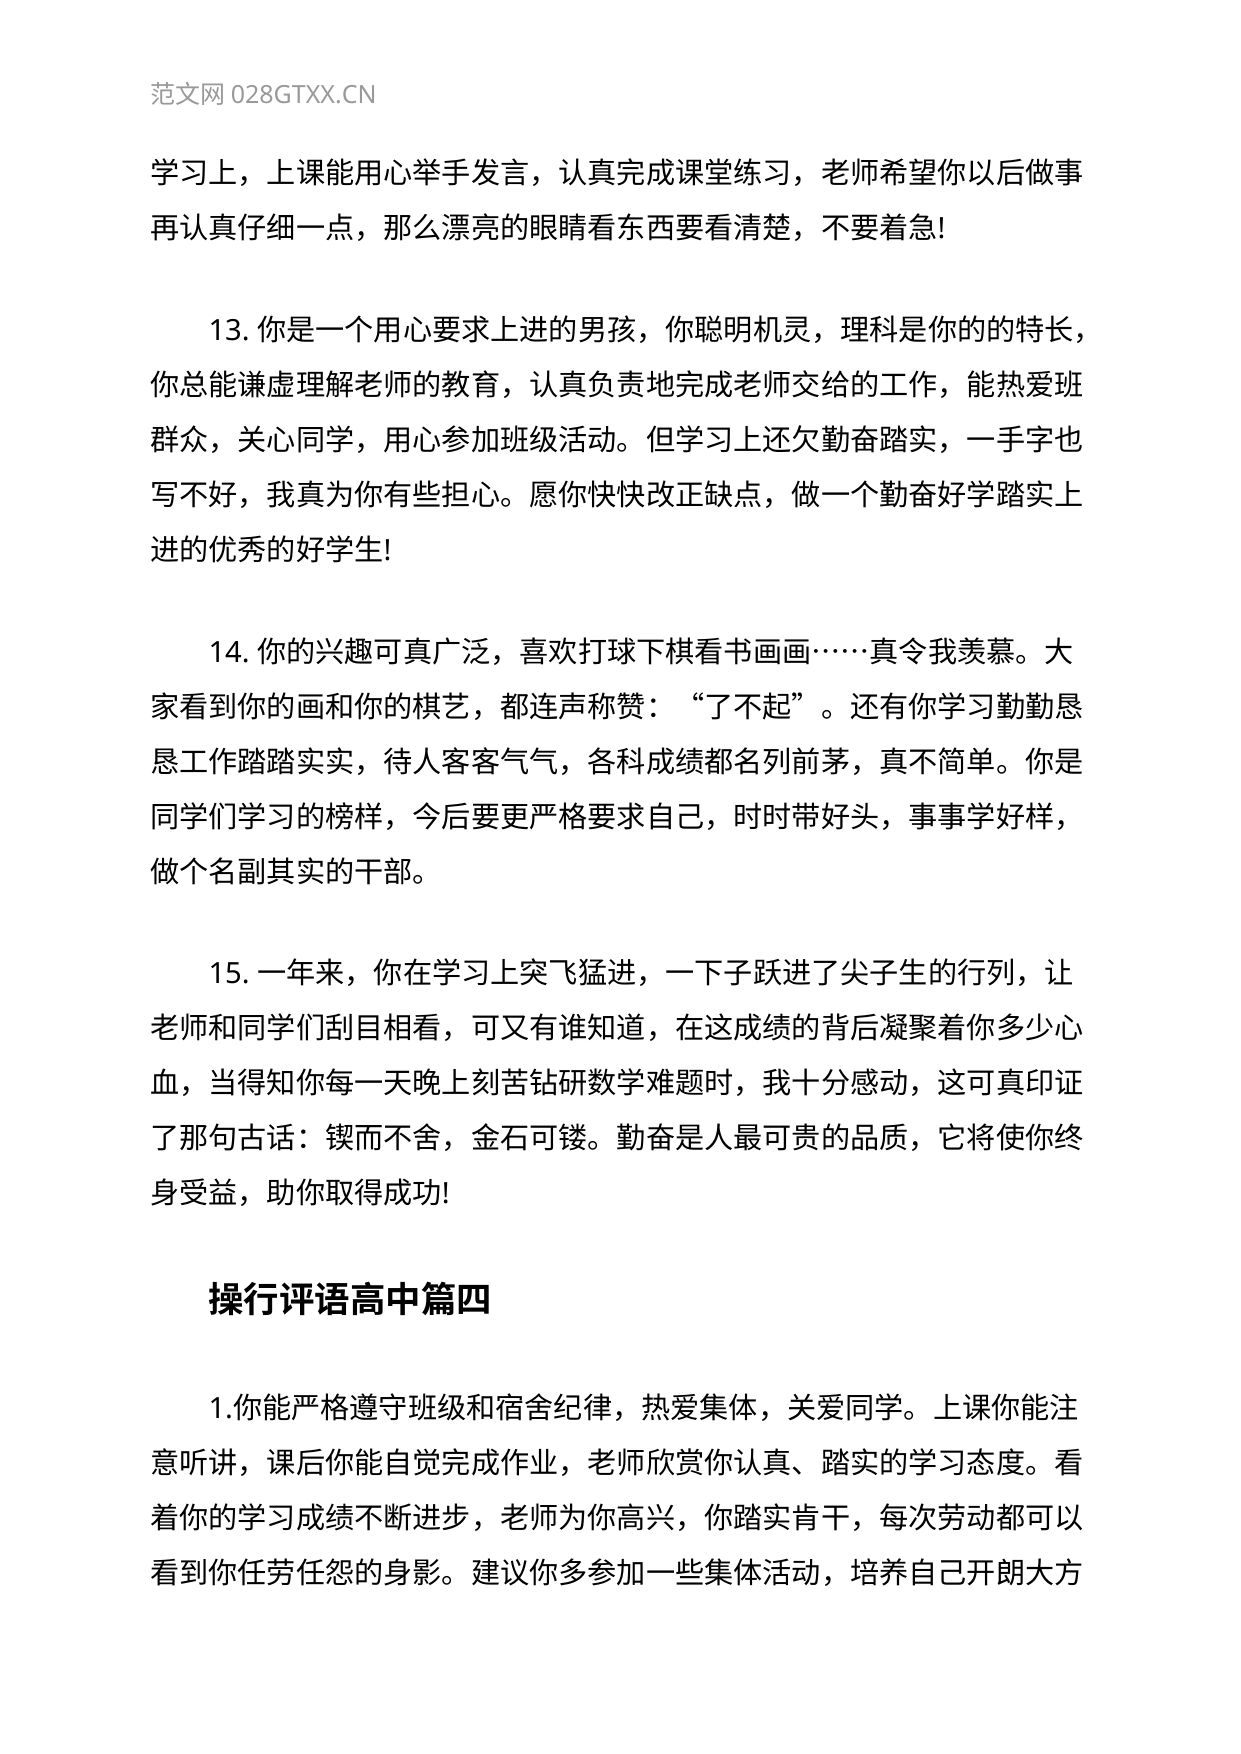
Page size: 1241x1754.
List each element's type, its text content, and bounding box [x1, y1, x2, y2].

text 操行评语高中篇四 [150, 1272, 1090, 1323]
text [150, 150, 1090, 247]
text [150, 1385, 1090, 1592]
text 15. 一年来，你在学习上突飞猛进，一下子跃进了尖子生的行列，让老师和同学们刮目相看，可又有谁知道，在这成绩的背后凝聚着你多少心血，当得知你每一天晚上刻苦钻研数学难题时，我十分感动，这可真印证了那句古话：锲而不舍，金石可镂。勤奋是人最可贵的品质，它将使你终身受益，助你取得成功! [150, 950, 1090, 1212]
text 14. 你的兴趣可真广泛，喜欢打球下棋看书画画……真令我羡慕。大家看到你的画和你的棋艺，都连声称赞：“了不起”。还有你学习勤勤恳恳工作踏踏实实，待人客客气气，各科成绩都名列前茅，真不简单。你是同学们学习的榜样，今后要更严格要求自己，时时带好头，事事学好样，做个名副其实的干部。 [150, 628, 1090, 891]
text 13. 你是一个用心要求上进的男孩，你聪明机灵，理科是你的的特长，你总能谦虚理解老师的教育，认真负责地完成老师交给的工作，能热爱班群众，关心同学，用心参加班级活动。但学习上还欠勤奋踏实，一手字也写不好，我真为你有些担心。愿你快快改正缺点，做一个勤奋好学踏实上进的优秀的好学生! [150, 307, 1090, 569]
